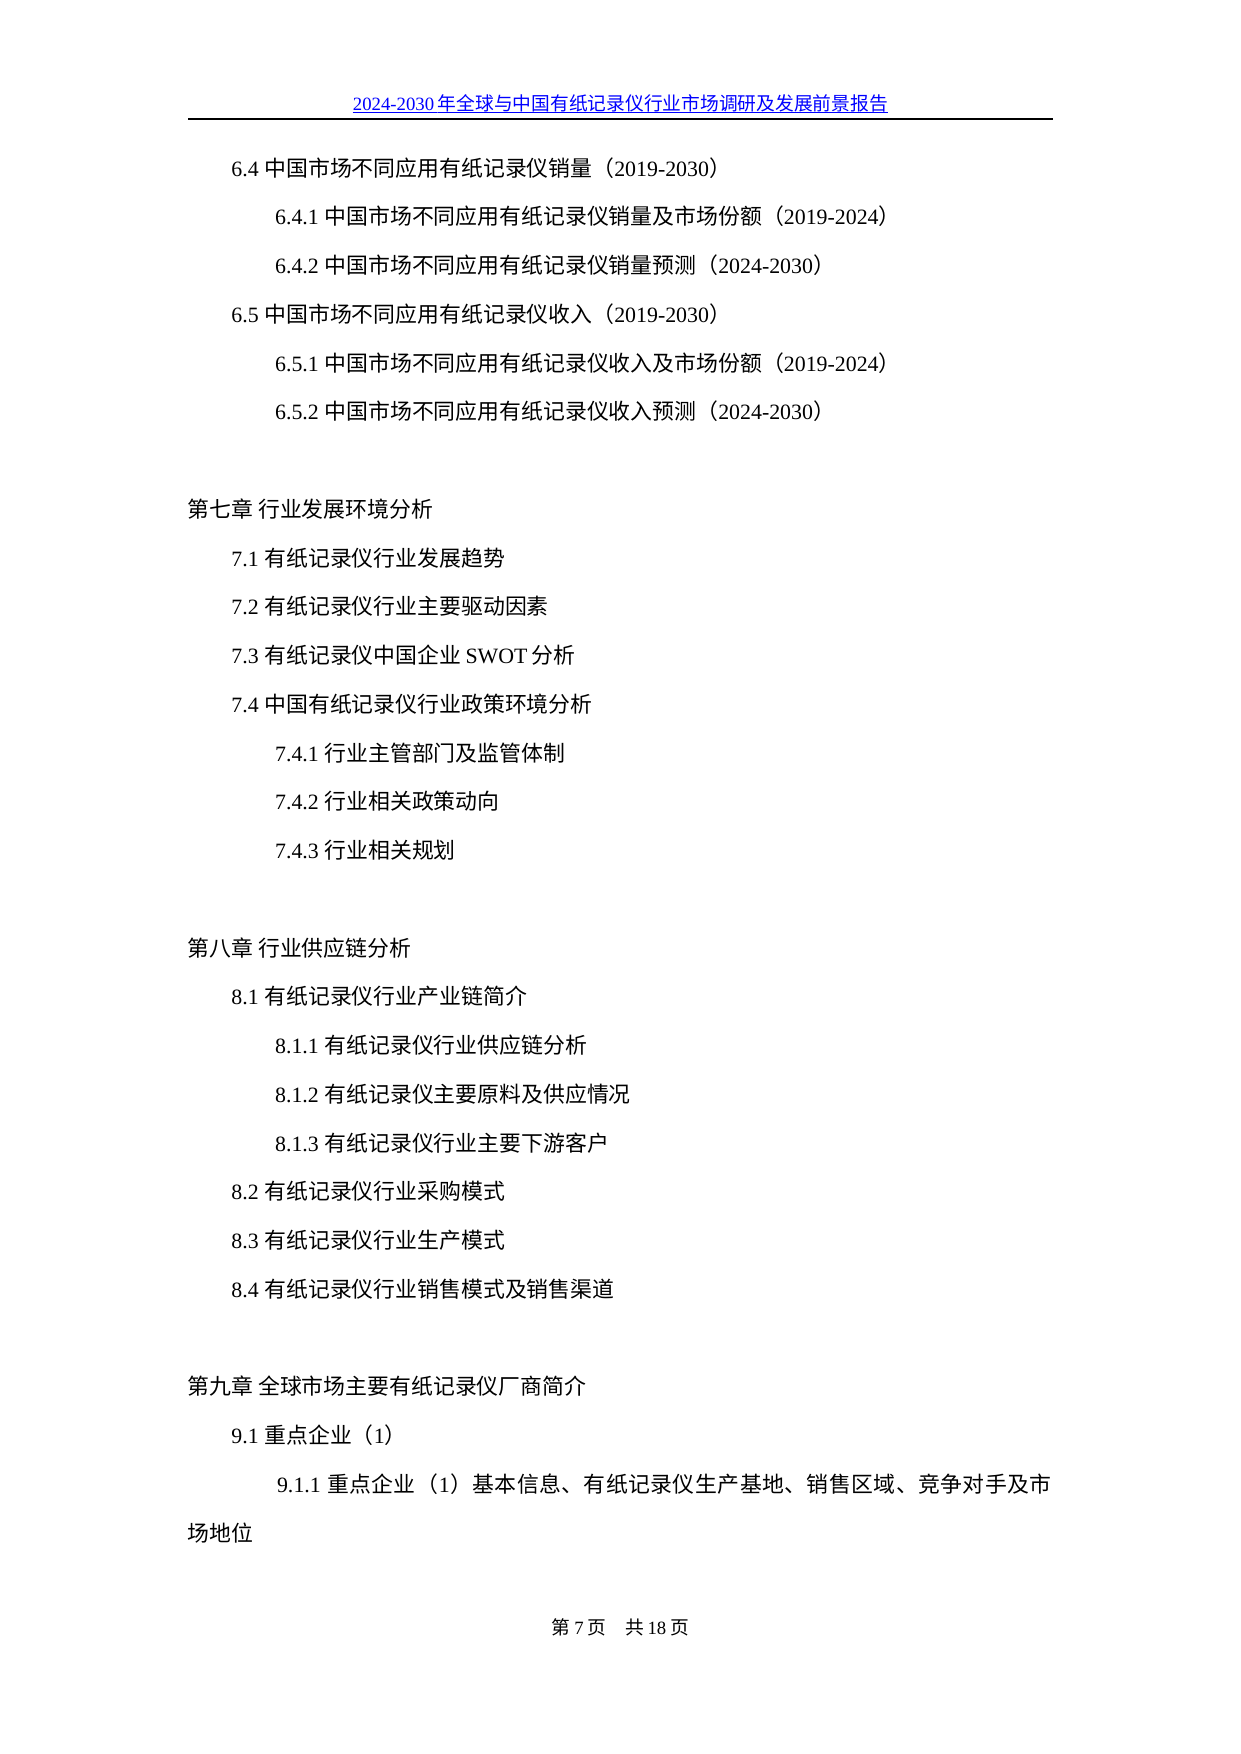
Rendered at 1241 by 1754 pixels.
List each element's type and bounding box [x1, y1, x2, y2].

text [187, 150, 1053, 1548]
